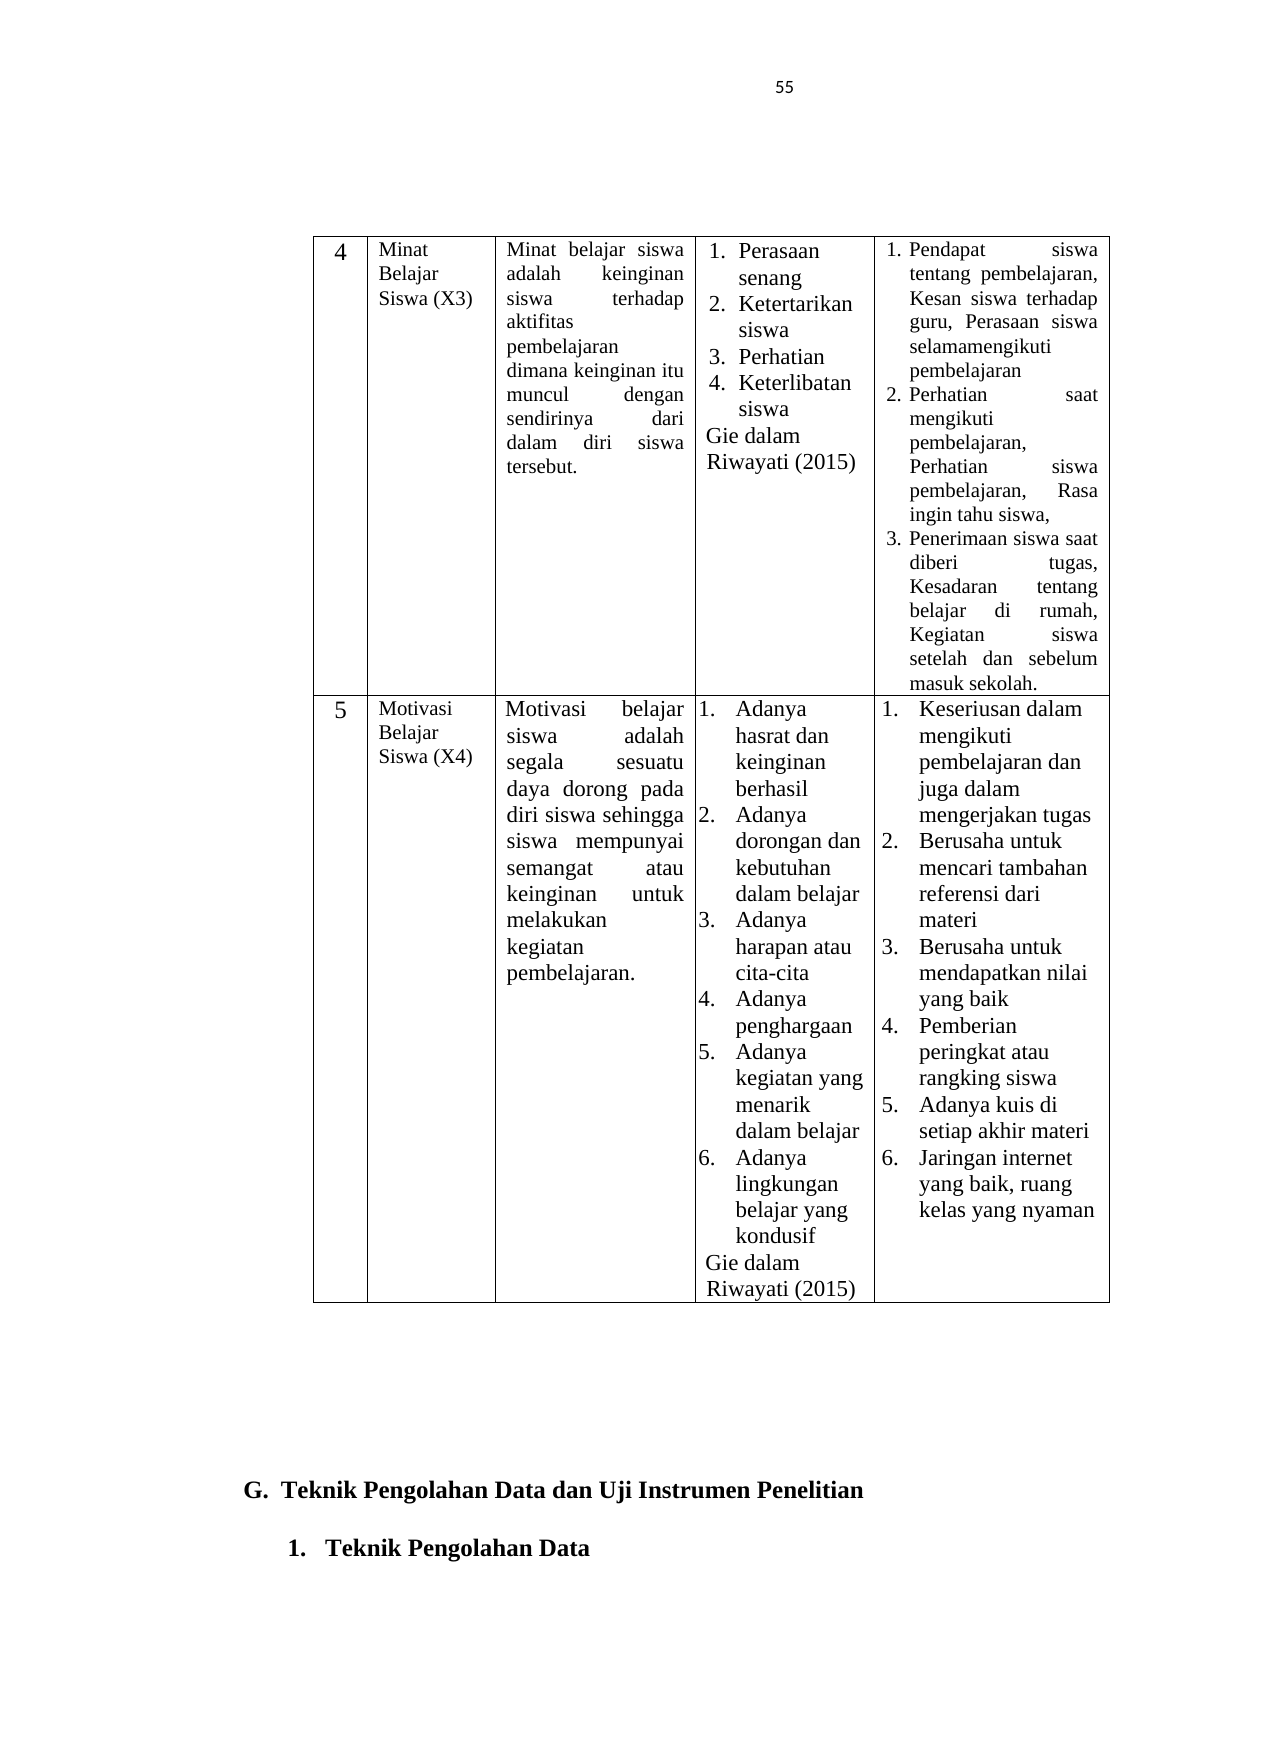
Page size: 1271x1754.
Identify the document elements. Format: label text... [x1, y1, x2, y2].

table_cell Motivasi belajar siswa adalah segala sesuatu daya dorong pada diri siswa sehingga siswa mempunyai semangat atau keinginan untuk melakukan kegiatan pembelajaran. [496, 696, 695, 1302]
table_cell Keseriusan dalam mengikuti pembelajaran dan juga dalam mengerjakan tugas Berusaha untuk mencari tambahan referensi dari materi Berusaha untuk mendapatkan nilai yang baik Pemberian peringkat atau rangking siswa Adanya kuis di setiap akhir materi Jaringan internet yang baik, ruang kelas yang nyaman [875, 696, 1109, 1302]
table_cell Perasaan senang Ketertarikan siswa Perhatian Keterlibatan siswa Gie dalam Riwayati (2015) [696, 237, 874, 694]
table_cell Pendapat siswa tentang pembelajaran, Kesan siswa terhadap guru, Perasaan siswa selamamengikuti pembelajaran Perhatian saat mengikuti pembelajaran, Perhatian siswa pembelajaran, Rasa ingin tahu siswa, Penerimaan siswa saat diberi tugas, Kesadaran tentang belajar di rumah, Kegiatan siswa setelah dan sebelum masuk sekolah. [875, 237, 1109, 694]
table_cell Adanya hasrat dan keinginan berhasil Adanya dorongan dan kebutuhan dalam belajar Adanya harapan atau cita-cita Adanya penghargaan Adanya kegiatan yang menarik dalam belajar Adanya lingkungan belajar yang kondusif Gie dalam Riwayati (2015) [696, 696, 874, 1302]
list Teknik Pengolahan Data [287, 1533, 1094, 1561]
list Teknik Pengolahan Data dan Uji Instrumen Penelitian [243, 1475, 1094, 1504]
table_cell Motivasi Belajar Siswa (X4) [368, 696, 495, 1302]
table_cell 4 [314, 237, 367, 694]
table_cell Minat Belajar Siswa (X3) [368, 237, 495, 694]
table_cell 5 [314, 696, 367, 1302]
table_cell Minat belajar siswa adalah keinginan siswa terhadap aktifitas pembelajaran dimana keinginan itu muncul dengan sendirinya dari dalam diri siswa tersebut. [496, 237, 695, 694]
